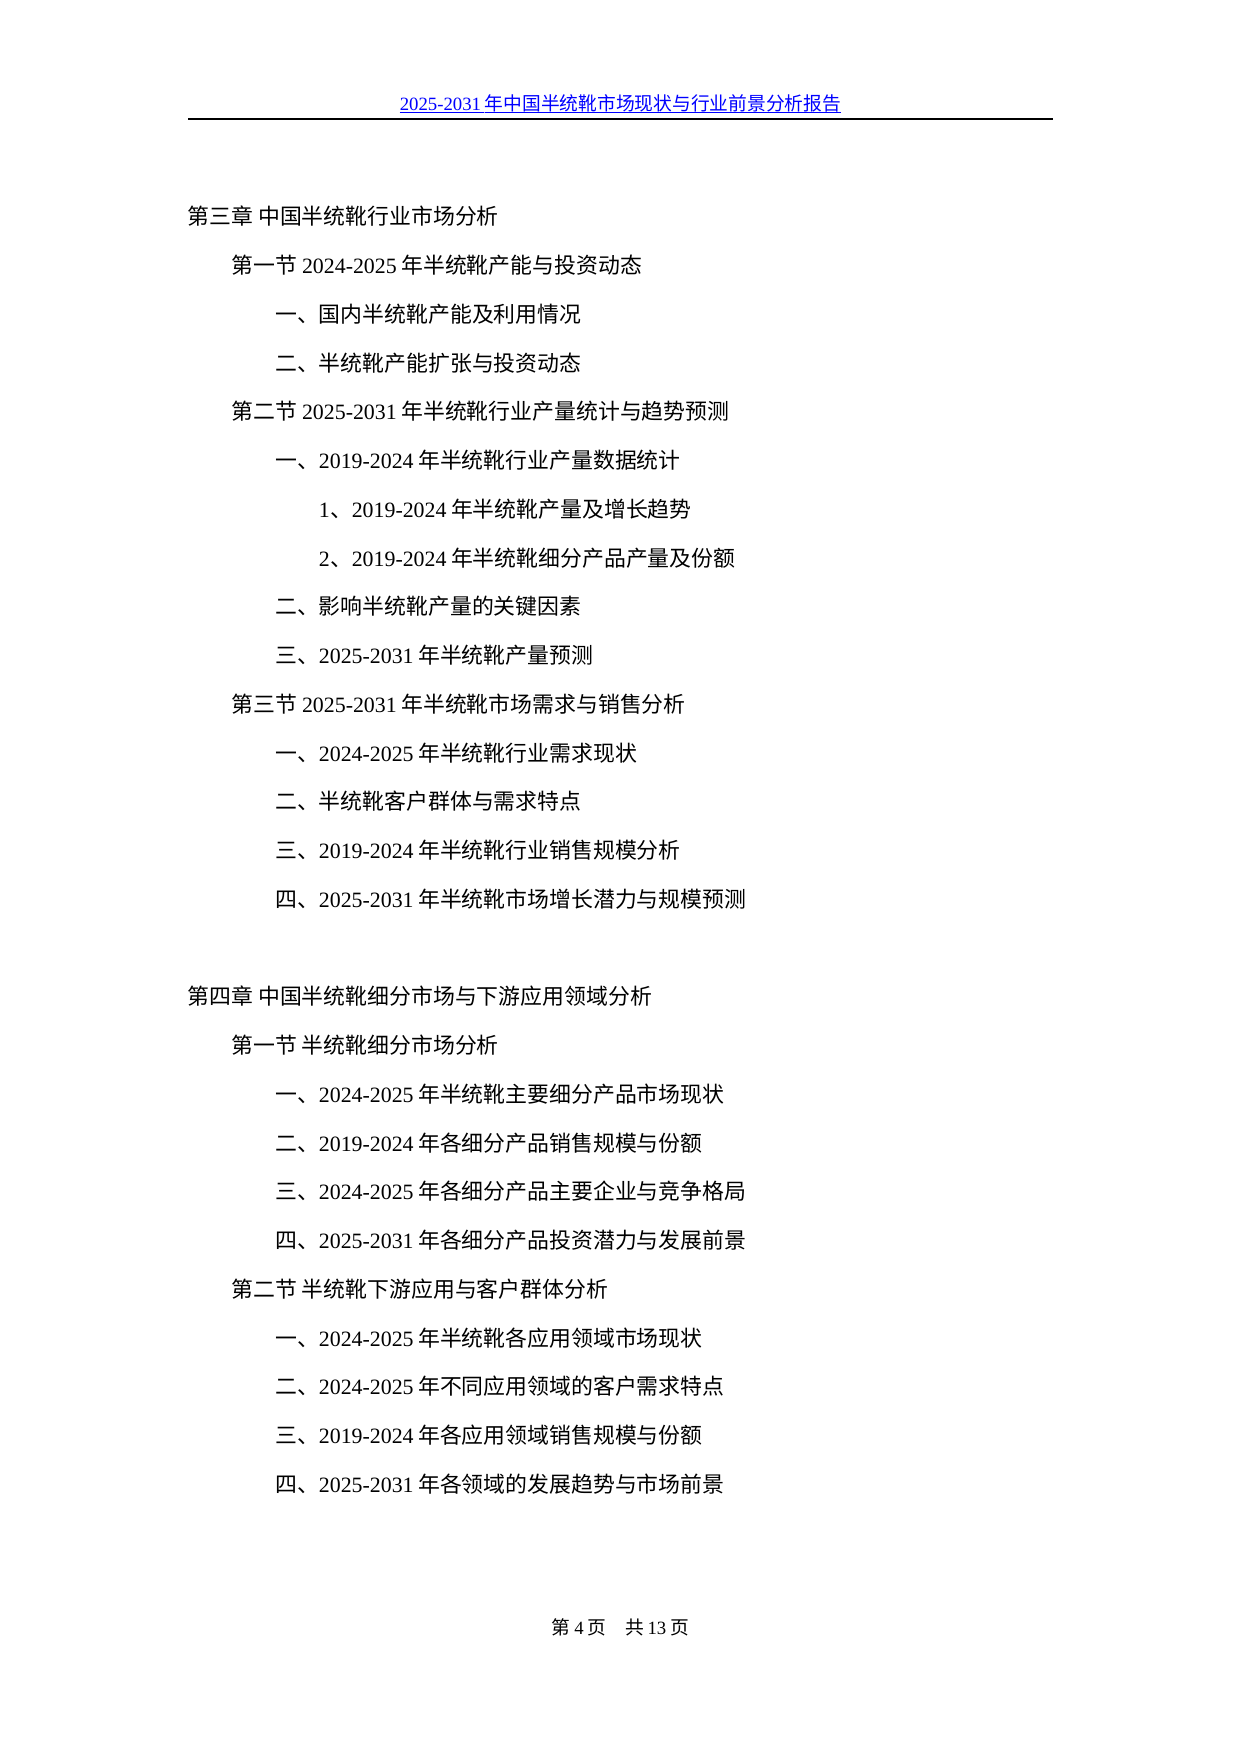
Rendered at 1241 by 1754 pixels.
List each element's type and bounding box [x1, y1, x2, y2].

text [187, 150, 1053, 1499]
